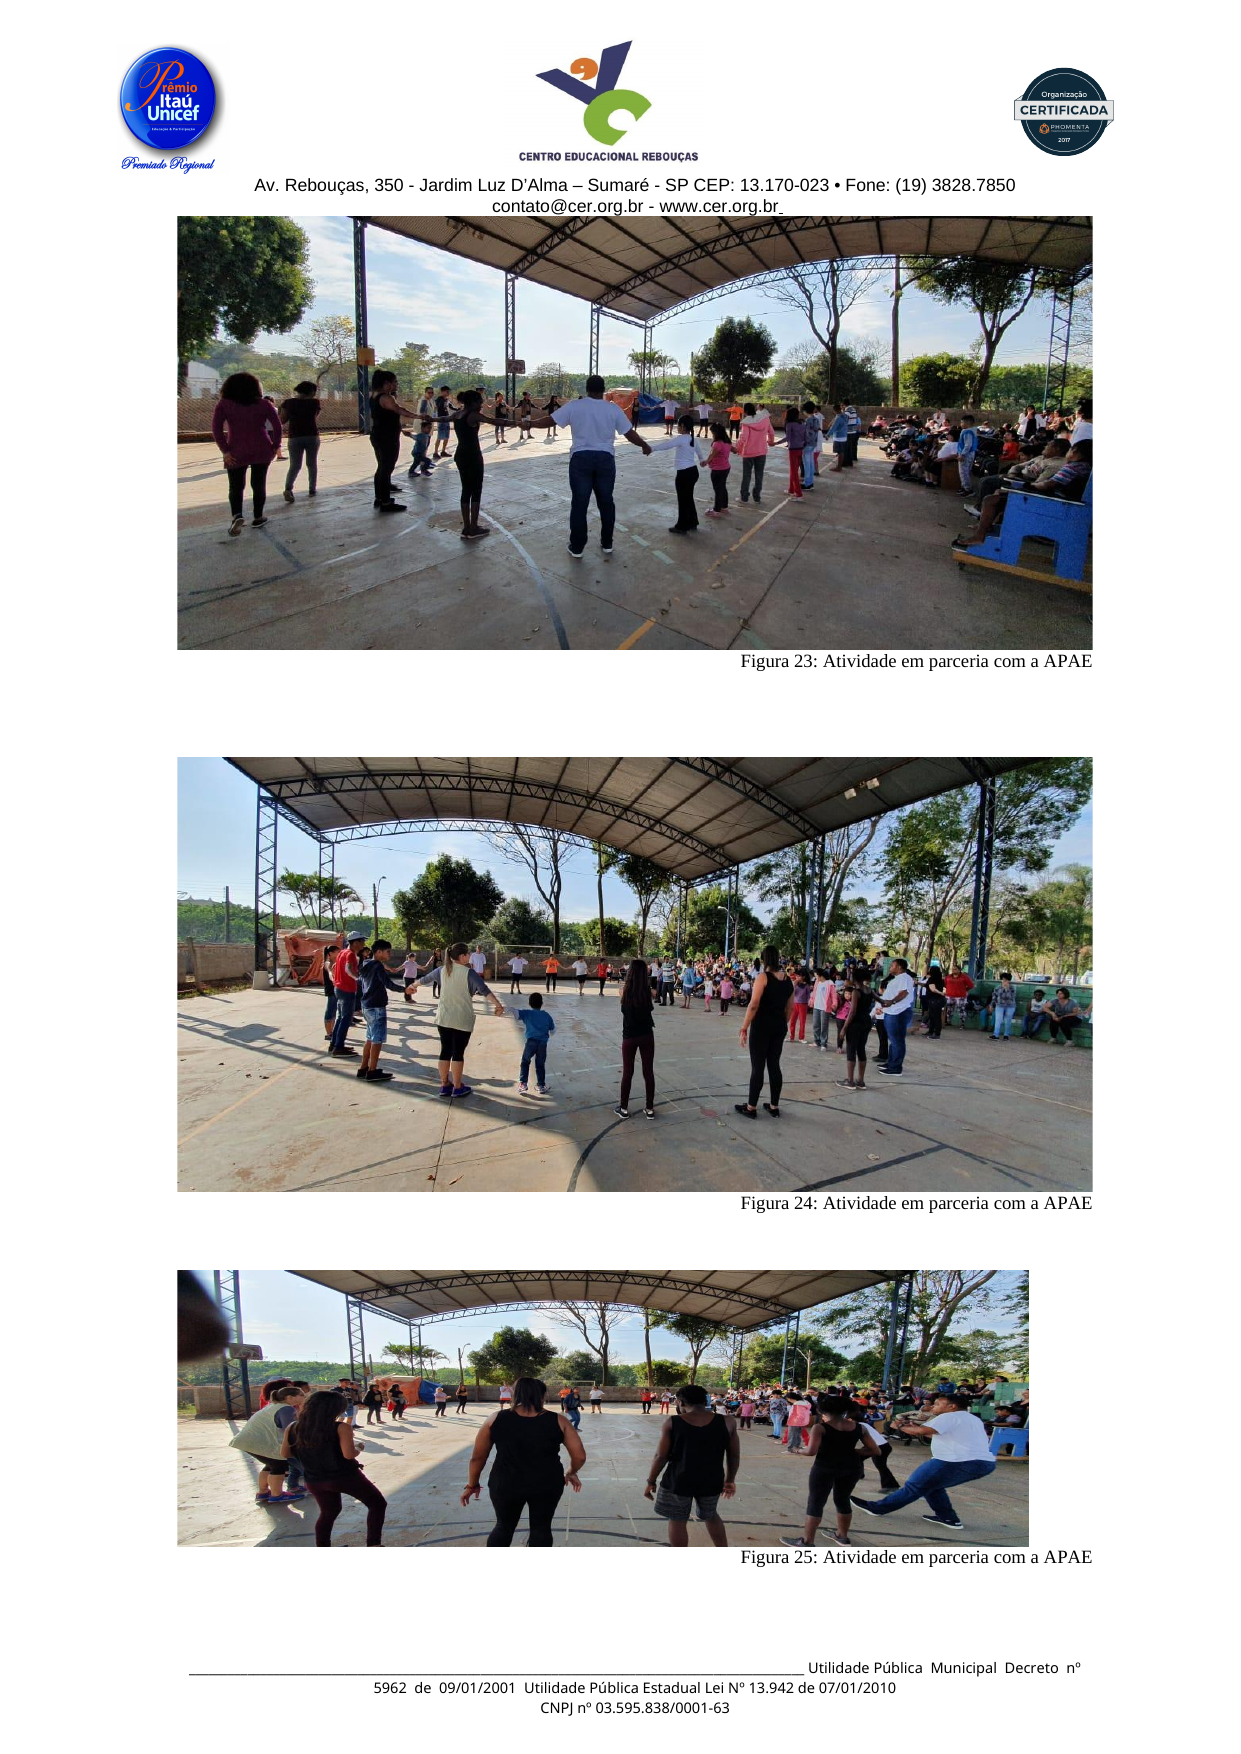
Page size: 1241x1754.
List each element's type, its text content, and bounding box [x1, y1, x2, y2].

picture [116, 43, 231, 174]
picture [177, 1270, 1029, 1547]
text Figura 24: Atividade em parceria com a APAE [177, 1192, 1093, 1213]
picture [177, 757, 1093, 1192]
picture [500, 37, 705, 167]
picture [1013, 65, 1114, 156]
text Figura 23: Atividade em parceria com a APAE [177, 650, 1093, 672]
picture [177, 216, 1093, 650]
text Figura 25: Atividade em parceria com a APAE [177, 1546, 1093, 1568]
